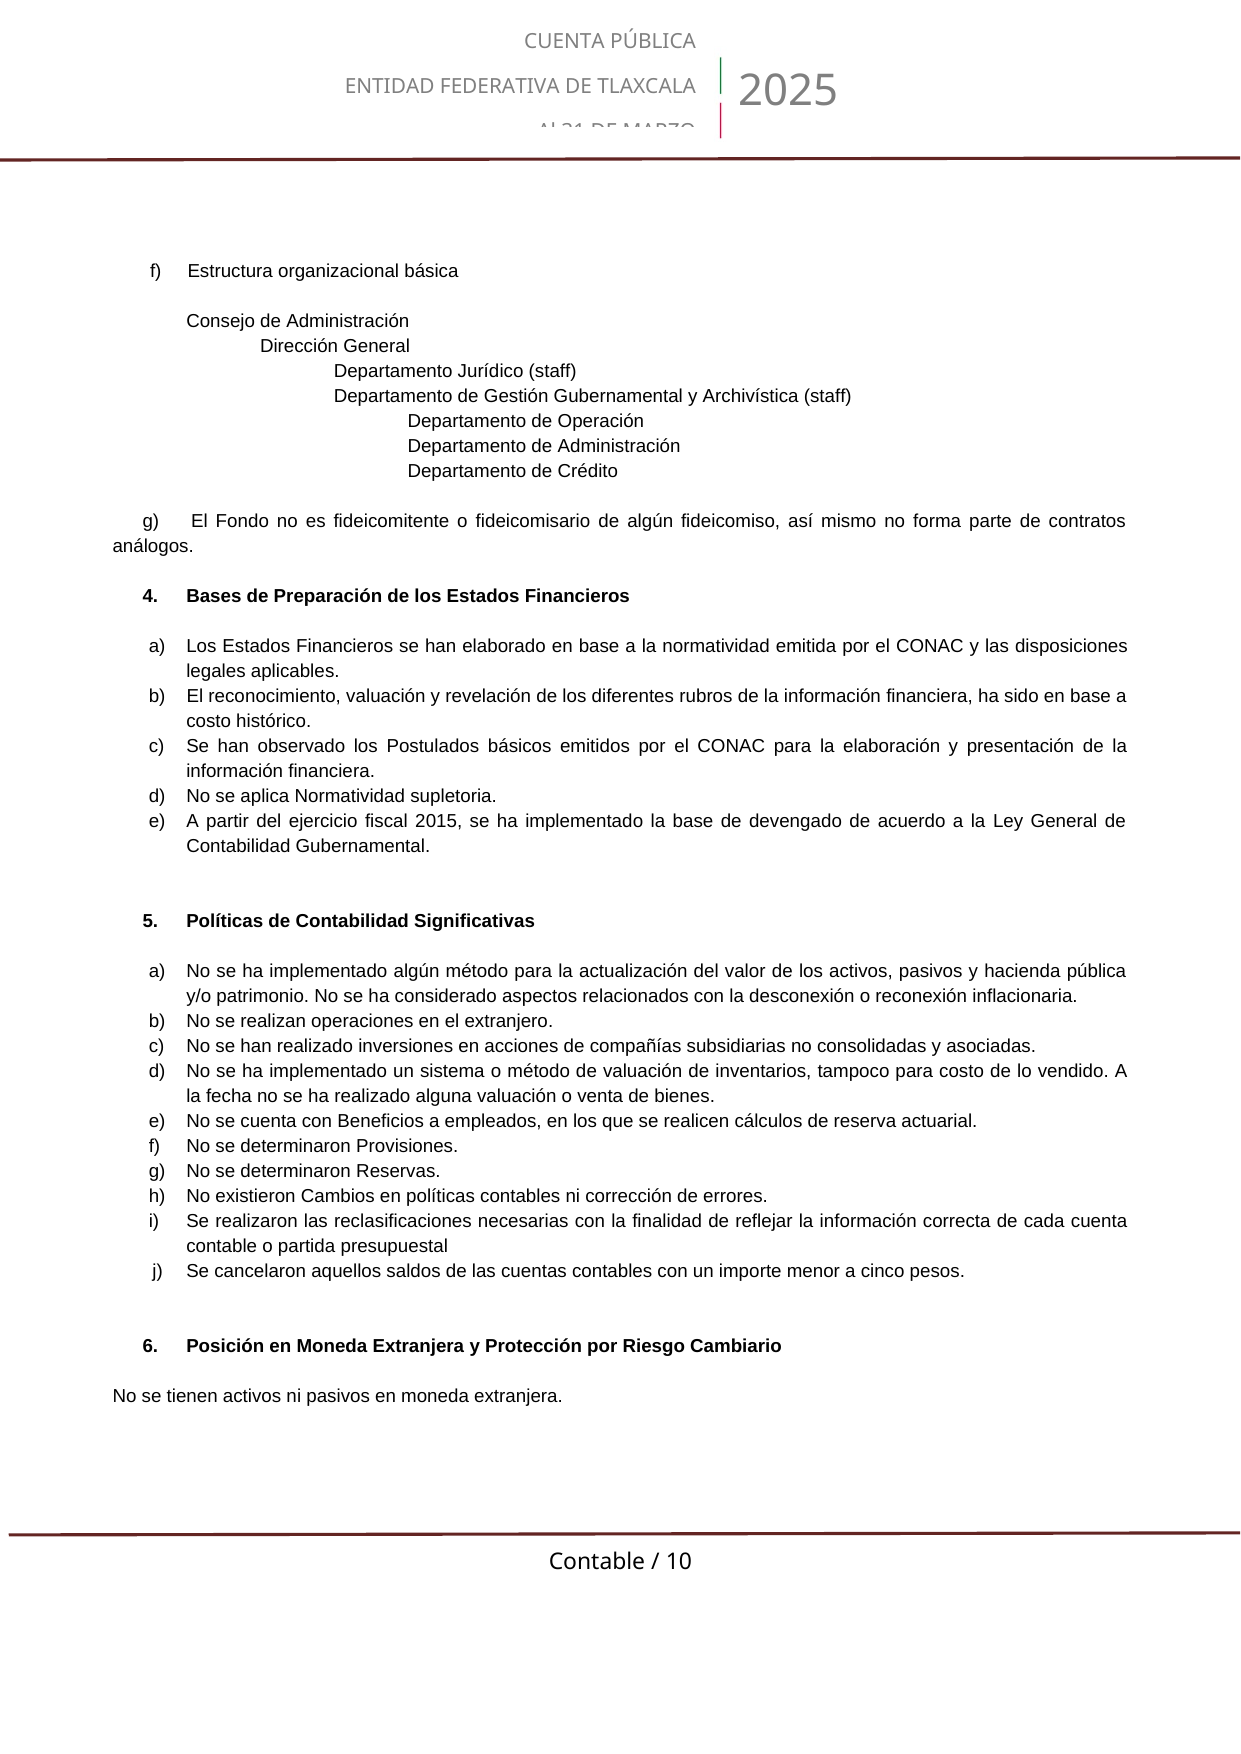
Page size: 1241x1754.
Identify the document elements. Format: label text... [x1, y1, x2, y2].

text 5. Políticas de Contabilidad Significativas [112, 908, 1128, 933]
text b) No se realizan operaciones en el extranjero. [148, 1008, 1128, 1033]
text 4. Bases de Preparación de los Estados Financieros [112, 583, 1128, 608]
text Departamento Jurídico (staff) [260, 358, 1128, 383]
text c) No se han realizado inversiones en acciones de compañías subsidiarias no consolidadas y asociadas. [148, 1033, 1128, 1058]
text Departamento de Operación [333, 408, 1128, 433]
text 6. Posición en Moneda Extranjera y Protección por Riesgo Cambiario [112, 1333, 1128, 1358]
text No se tienen activos ni pasivos en moneda extranjera. [112, 1383, 1128, 1408]
text Departamento de Gestión Gubernamental y Archivística (staff) [260, 383, 1128, 408]
text a) No se ha implementado algún método para la actualización del valor de los activos, pasivos y hacienda pública y/o patrimonio. No se ha considerado aspectos relacionados con la desconexión o reconexión inflacionaria. [148, 958, 1128, 1008]
text i) Se realizaron las reclasificaciones necesarias con la finalidad de reflejar la información correcta de cada cuenta contable o partida presupuestal [148, 1208, 1128, 1258]
text d) No se ha implementado un sistema o método de valuación de inventarios, tampoco para costo de lo vendido. A la fecha no se ha realizado alguna valuación o venta de bienes. [148, 1058, 1128, 1108]
text e) A partir del ejercicio fiscal 2015, se ha implementado la base de devengado de acuerdo a la Ley General de Contabilidad Gubernamental. [148, 808, 1128, 858]
text h) No existieron Cambios en políticas contables ni corrección de errores. [148, 1183, 1128, 1208]
text Dirección General [186, 333, 1128, 358]
text d) No se aplica Normatividad supletoria. [148, 783, 1128, 808]
text g) El Fondo no es fideicomitente o fideicomisario de algún fideicomiso, así mismo no forma parte de contratos análogos. [112, 508, 1128, 558]
list Estructura organizacional básica [150, 258, 1128, 283]
text Departamento de Crédito [333, 458, 1128, 483]
text g) No se determinaron Reservas. [148, 1158, 1128, 1183]
text a) Los Estados Financieros se han elaborado en base a la normatividad emitida por el CONAC y las disposiciones legales aplicables. [148, 633, 1128, 683]
text c) Se han observado los Postulados básicos emitidos por el CONAC para la elaboración y presentación de la información financiera. [148, 733, 1128, 783]
picture [713, 46, 734, 142]
text b) El reconocimiento, valuación y revelación de los diferentes rubros de la información financiera, ha sido en base a costo histórico. [148, 683, 1128, 733]
text j) Se cancelaron aquellos saldos de las cuentas contables con un importe menor a cinco pesos. [142, 1258, 1128, 1283]
text f) No se determinaron Provisiones. [148, 1133, 1128, 1158]
text Consejo de Administración [112, 308, 1128, 333]
text Departamento de Administración [333, 433, 1128, 458]
text e) No se cuenta con Beneficios a empleados, en los que se realicen cálculos de reserva actuarial. [148, 1108, 1128, 1133]
